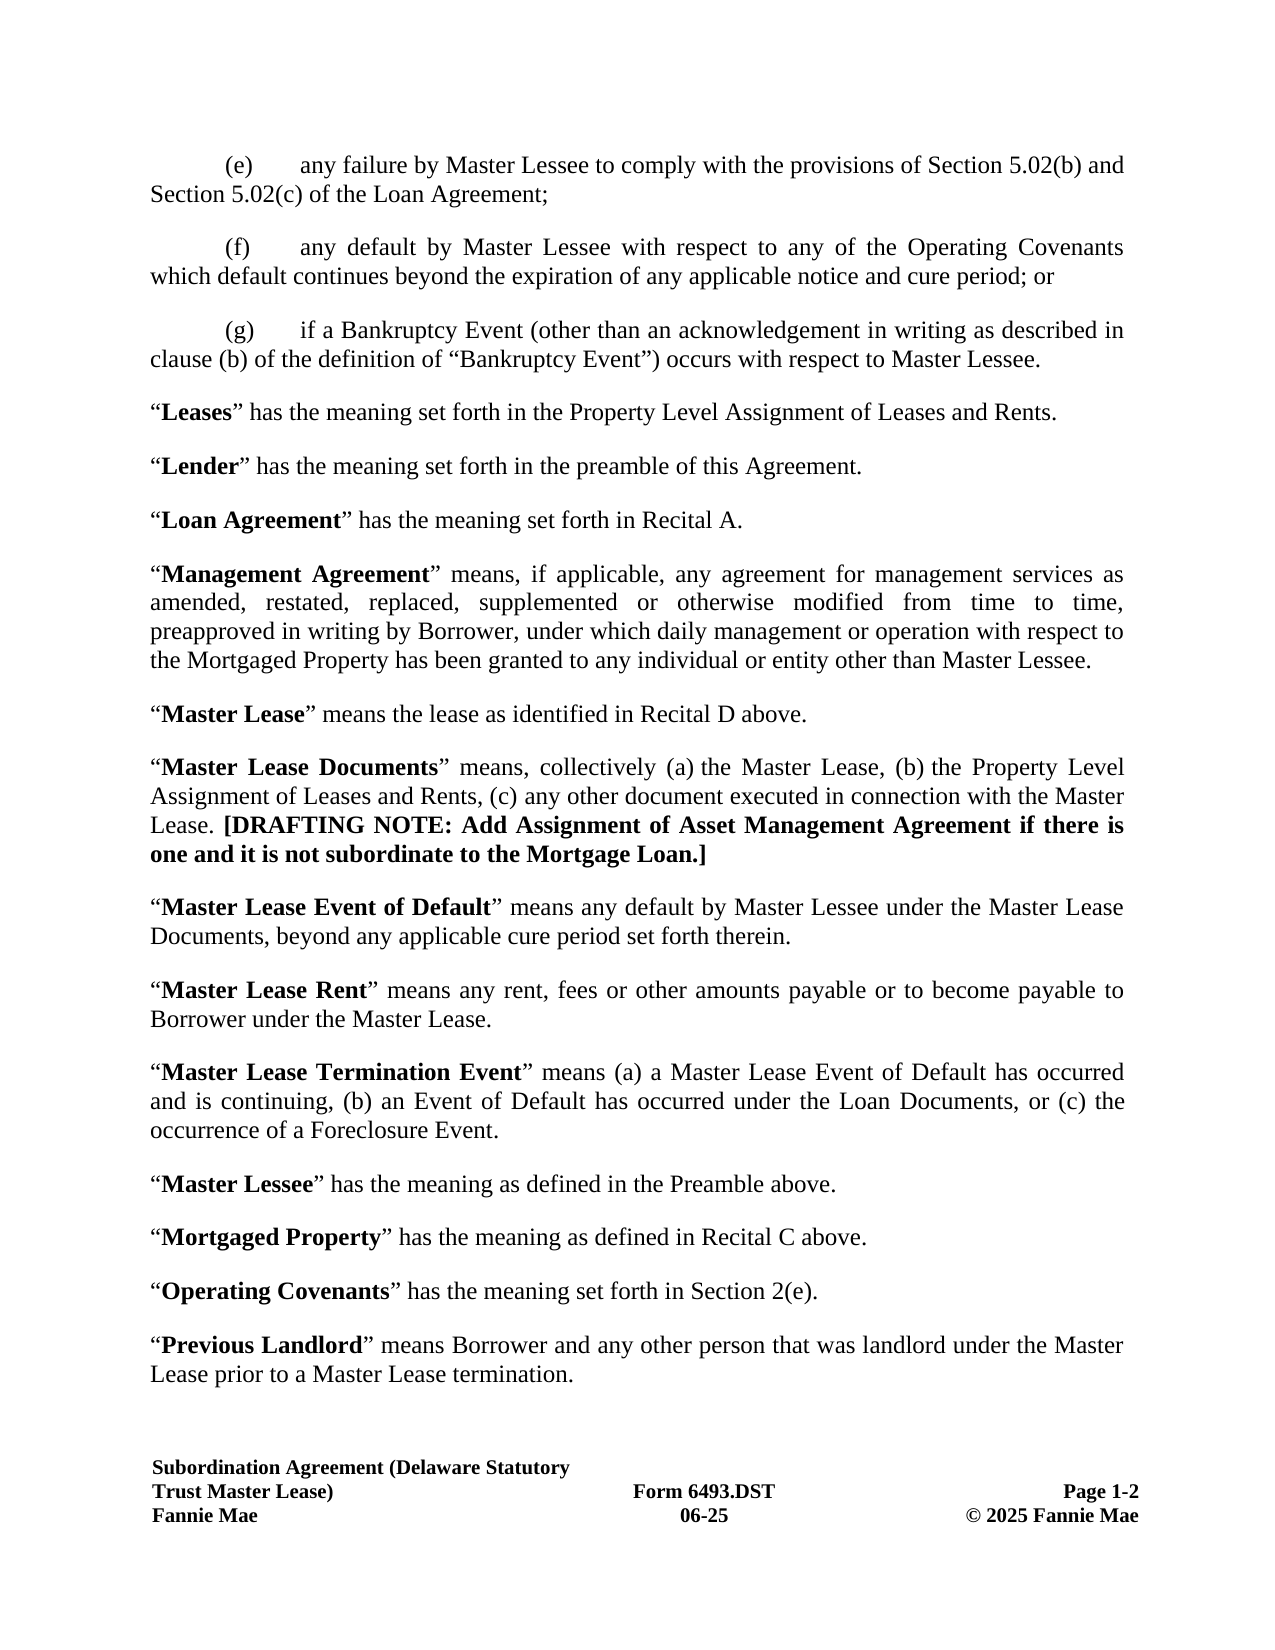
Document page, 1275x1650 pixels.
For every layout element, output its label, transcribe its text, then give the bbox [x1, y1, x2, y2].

text (e) any failure by Master Lessee to comply with the provisions of Section 5.02(b) and Section 5.02(c) of the Loan Agreement; [150, 150, 1125, 207]
text (g) if a Bankruptcy Event (other than an acknowledgement in writing as described in clause (b) of the definition of “Bankruptcy Event”) occurs with respect to Master Lessee. [150, 315, 1125, 372]
text “Mortgaged Property” has the meaning as defined in Recital C above. [150, 1222, 1125, 1251]
text “Master Lessee” has the meaning as defined in the Preamble above. [150, 1169, 1125, 1197]
text “Previous Landlord” means Borrower and any other person that was landlord under the Master Lease prior to a Master Lease termination. [150, 1330, 1125, 1387]
text “Management Agreement” means, if applicable, any agreement for management services as amended, restated, replaced, supplemented or otherwise modified from time to time, preapproved in writing by Borrower, under which daily management or operation with respect to the Mortgaged Property has been granted to any individual or entity other than Master Lessee. [150, 559, 1125, 674]
text “Operating Covenants” has the meaning set forth in Section 2(e). [150, 1276, 1125, 1305]
text “Loan Agreement” has the meaning set forth in Recital A. [150, 505, 1125, 534]
text “Master Lease Event of Default” means any default by Master Lessee under the Master Lease Documents, beyond any applicable cure period set forth therein. [150, 892, 1125, 950]
text “Master Lease Documents” means, collectively (a) the Master Lease, (b) the Property Level Assignment of Leases and Rents, (c) any other document executed in connection with the Master Lease. [DRAFTING NOTE: Add Assignment of Asset Management Agreement if there is one and it is not subordinate to the Mortgage Loan.] [150, 752, 1125, 867]
text “Leases” has the meaning set forth in the Property Level Assignment of Leases and Rents. [150, 397, 1125, 426]
text “Master Lease Termination Event” means (a) a Master Lease Event of Default has occurred and is continuing, (b) an Event of Default has occurred under the Loan Documents, or (c) the occurrence of a Foreclosure Event. [150, 1057, 1125, 1144]
text “Lender” has the meaning set forth in the preamble of this Agreement. [150, 451, 1125, 480]
text “Master Lease Rent” means any rent, fees or other amounts payable or to become payable to Borrower under the Master Lease. [150, 975, 1125, 1032]
text (f) any default by Master Lessee with respect to any of the Operating Covenants which default continues beyond the expiration of any applicable notice and cure period; or [150, 232, 1125, 290]
text “Master Lease” means the lease as identified in Recital D above. [150, 699, 1125, 727]
